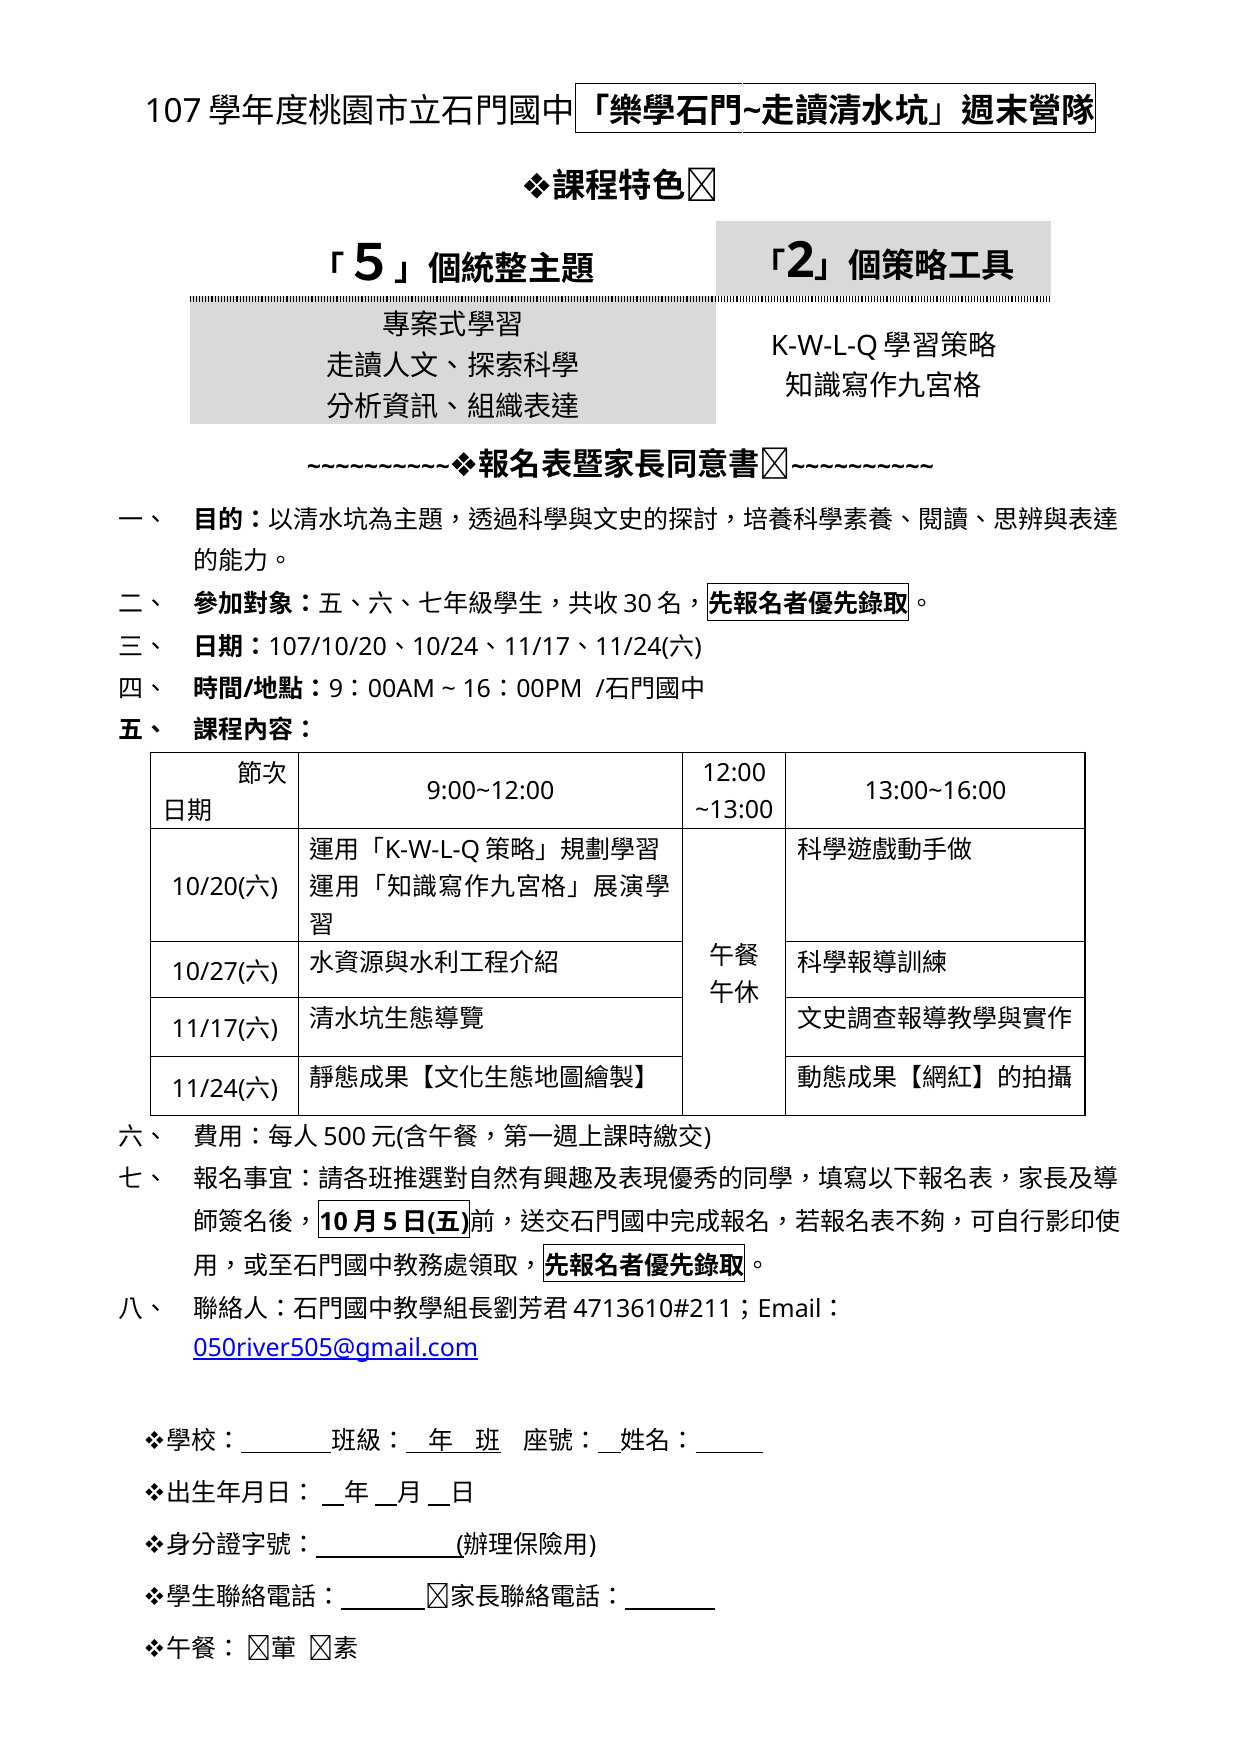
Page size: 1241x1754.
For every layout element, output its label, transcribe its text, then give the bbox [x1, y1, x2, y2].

table_cell 動態成果【網紅】的拍攝 [786, 1057, 1084, 1115]
table_cell K-W-L-Q學習策略 知識寫作九宮格 [716, 296, 1051, 424]
table_cell 清水坑生態導覽 [299, 998, 682, 1056]
table_header 節次 日期 [151, 753, 298, 828]
list 參加對象：五、六、七年級學生，共收30名，先報名者優先錄取。 [118, 582, 908, 621]
table_header 13:00~16:00 [786, 753, 1084, 828]
text 午餐： 葷 素 [143, 1616, 1122, 1668]
table_cell 專案式學習 走讀人文、探索科學 分析資訊、組織表達 [190, 296, 716, 424]
table_cell 科學遊戲動手做 [786, 829, 1084, 941]
text 出生年月日： 年 月 日 [143, 1460, 1122, 1512]
list 日期：107/10/20、10/24、11/17、11/24(六) [118, 627, 1122, 663]
table_header 「2」個策略工具 [716, 221, 1051, 296]
table_cell 10/20(六) [151, 829, 298, 941]
table_cell 午餐 午休 [683, 829, 785, 1115]
list 時間/地點：9：00AM ~ 16：00PM /石門國中 [118, 668, 1122, 704]
table_cell 10/27(六) [151, 942, 298, 997]
list 聯絡人：石門國中教學組長劉芳君4713610#211；Email：050river505@gmail.com [118, 1288, 1122, 1364]
table_cell 11/24(六) [151, 1057, 298, 1115]
table_header 「５」個統整主題 [190, 221, 716, 296]
table_cell 運用「K-W-L-Q策略」規劃學習 運用「知識寫作九宮格」展演學習 [299, 829, 682, 941]
table_cell 科學報導訓練 [786, 942, 1084, 997]
list 目的：以清水坑為主題，透過科學與文史的探討，培養科學素養、閱讀、思辨與表達的能力。 [118, 499, 1122, 577]
table_cell 11/17(六) [151, 998, 298, 1056]
text 身分證字號： (辦理保險用) [143, 1512, 1122, 1564]
table_header 12:00 ~13:00 [683, 753, 785, 828]
list 費用：每人500元(含午餐，第一週上課時繳交) [118, 1116, 1122, 1153]
text 學校： 班級： 年 班 座號： 姓名： [143, 1408, 1122, 1460]
table_cell 水資源與水利工程介紹 [299, 942, 682, 997]
table_cell 文史調查報導教學與實作 [786, 998, 1084, 1056]
table_header 9:00~12:00 [299, 753, 682, 828]
text 課程特色 [118, 146, 1122, 221]
list 課程內容： [118, 710, 1122, 746]
table_cell 靜態成果【文化生態地圖繪製】 [299, 1057, 682, 1115]
text 學生聯絡電話： 家長聯絡電話： [143, 1564, 1122, 1616]
text ~~~~~~~~~~報名表暨家長同意書~~~~~~~~~~ [118, 424, 1122, 499]
list 報名事宜：請各班推選對自然有興趣及表現優秀的同學，填寫以下報名表，家長及導師簽名後，10月5日(五)前，送交石門國中完成報名，若報名表不夠，可自行影印使用，或至石門國中教務處領取，先報名者優先錄取。 [118, 1158, 1122, 1282]
text 107學年度桃園市立石門國中「樂學石門~走讀清水坑」週末營隊 [118, 71, 1122, 146]
list 參加對象：五、六、七年級學生，共收30名，先報名者優先錄取。 [909, 582, 1122, 621]
